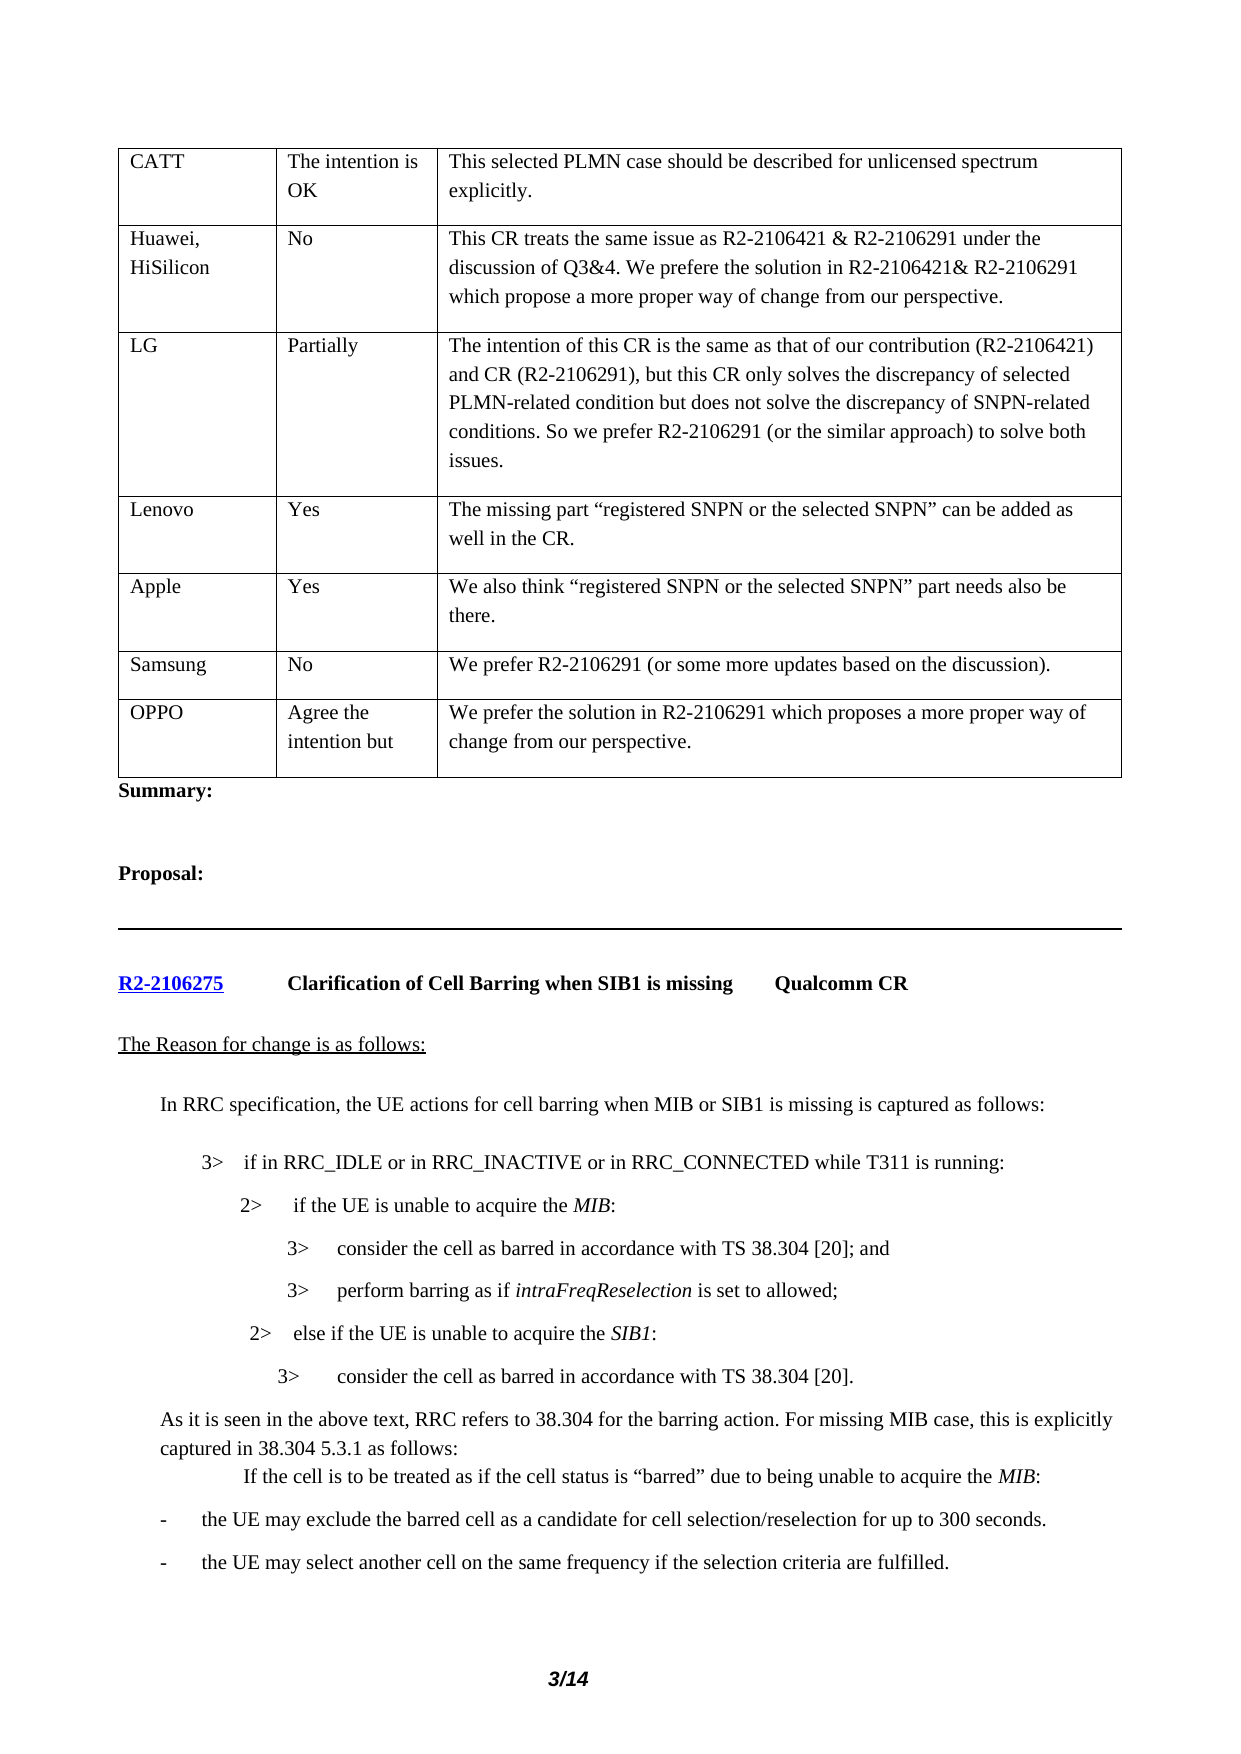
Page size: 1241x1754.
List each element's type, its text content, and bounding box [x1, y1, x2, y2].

table_cell The intention is OK [277, 149, 437, 225]
table_cell We prefer the solution in R2-2106291 which proposes a more proper way of change from our perspective. [438, 700, 1121, 777]
table_cell Lenovo [119, 497, 276, 573]
text As it is seen in the above text, RRC refers to 38.304 for the barring action. For missing MIB case, this is explicitly captured in 38.304 5.3.1 as follows: [160, 1407, 1122, 1460]
text In RRC specification, the UE actions for cell barring when MIB or SIB1 is missing is captured as follows: [160, 1092, 1122, 1116]
table_cell Huawei, HiSilicon [119, 226, 276, 332]
table_cell No [277, 226, 437, 332]
table_cell LG [119, 333, 276, 496]
text If the cell is to be treated as if the cell status is “barred” due to being unable to acquire the MIB: [201, 1464, 1122, 1488]
text 2> if the UE is unable to acquire the MIB: [201, 1193, 1122, 1217]
table_cell Samsung [119, 652, 276, 699]
text 2> else if the UE is unable to acquire the SIB1: [160, 1321, 1122, 1345]
table_cell This selected PLMN case should be described for unlicensed spectrum explicitly. [438, 149, 1121, 225]
table_cell No [277, 652, 437, 699]
table_cell This CR treats the same issue as R2-2106421 & R2-2106291 under the discussion of Q3&4. We prefere the solution in R2-2106421& R2-2106291 which propose a more proper way of change from our perspective. [438, 226, 1121, 332]
table_cell Yes [277, 497, 437, 573]
text Proposal: [118, 861, 1122, 884]
table_cell CATT [119, 149, 276, 225]
text - the UE may select another cell on the same frequency if the selection criteria are fulfilled. [160, 1550, 1122, 1574]
table_cell Yes [277, 574, 437, 651]
text Summary: [118, 778, 1122, 802]
text - the UE may exclude the barred cell as a candidate for cell selection/reselection for up to 300 seconds. [160, 1507, 1122, 1531]
text R2-2106275 Clarification of Cell Barring when SIB1 is missing Qualcomm CR [118, 971, 1122, 995]
table_cell The missing part “registered SNPN or the selected SNPN” can be added as well in the CR. [438, 497, 1121, 573]
text 3> consider the cell as barred in accordance with TS 38.304 [20]; and [160, 1236, 1122, 1259]
text 3> consider the cell as barred in accordance with TS 38.304 [20]. [160, 1364, 1122, 1388]
table_cell OPPO [119, 700, 276, 777]
list if in RRC_IDLE or in RRC_INACTIVE or in RRC_CONNECTED while T311 is running: [201, 1150, 1122, 1174]
table_cell We prefer R2-2106291 (or some more updates based on the discussion). [438, 652, 1121, 699]
text 3> perform barring as if intraFreqReselection is set to allowed; [160, 1278, 1122, 1302]
table_cell Apple [119, 574, 276, 651]
text The Reason for change is as follows: [118, 1032, 1122, 1056]
table_cell The intention of this CR is the same as that of our contribution (R2-2106421) and CR (R2-2106291), but this CR only solves the discrepancy of selected PLMN-related condition but does not solve the discrepancy of SNPN-related conditions. So we prefer R2-2106291 (or the similar approach) to solve both issues. [438, 333, 1121, 496]
table_cell Partially [277, 333, 437, 496]
table_cell Agree the intention but [277, 700, 437, 777]
table_cell We also think “registered SNPN or the selected SNPN” part needs also be there. [438, 574, 1121, 651]
